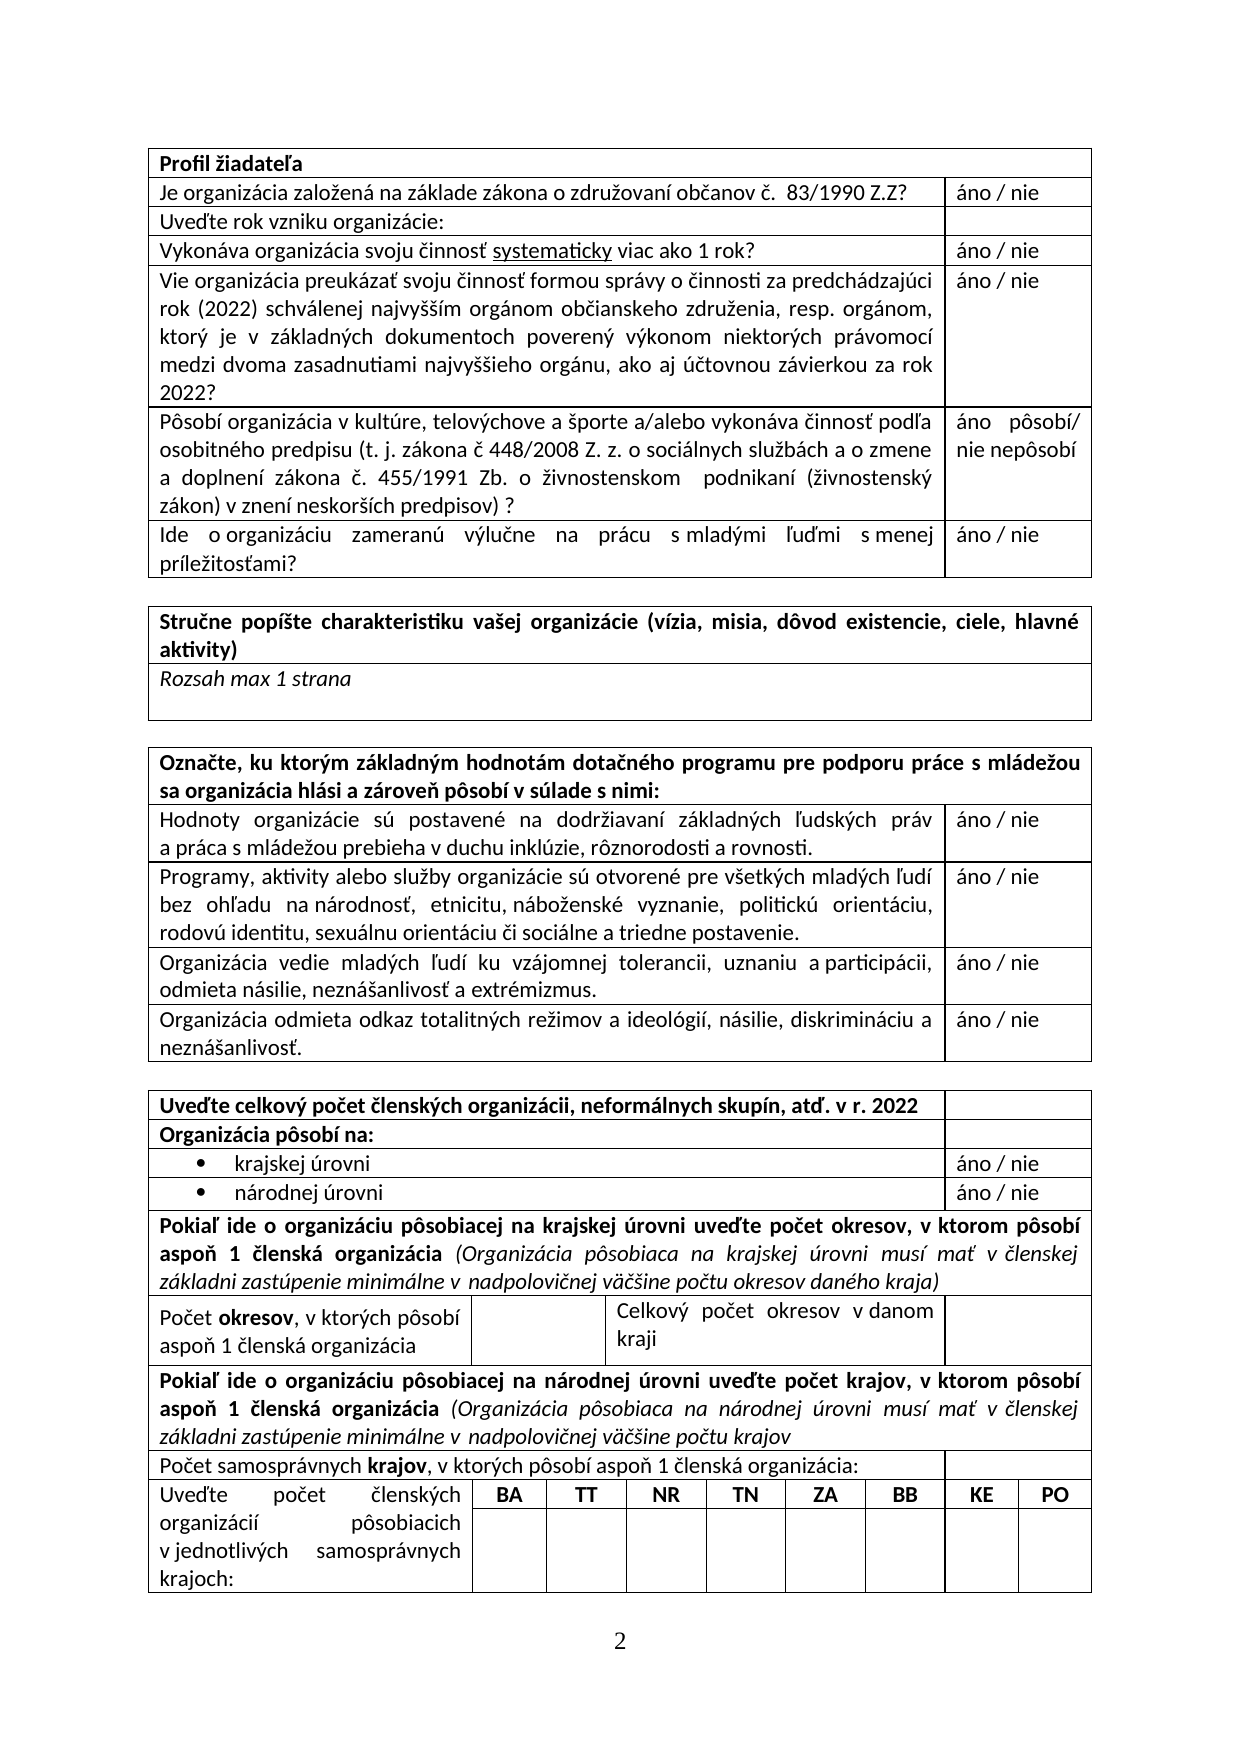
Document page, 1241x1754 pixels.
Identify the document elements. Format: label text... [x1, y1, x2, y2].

table_cell krajskej úrovni [149, 1149, 944, 1177]
table_cell Ide o organizáciu zameranú výlučne na prácu s mladými ľuďmi s menej príležitosťami? [149, 521, 944, 577]
table_cell Hodnoty organizácie sú postavené na dodržiavaní základných ľudských práv a práca s mládežou prebieha v duchu inklúzie, rôznorodosti a rovnosti. [149, 805, 944, 861]
table_cell [707, 1509, 785, 1592]
table_cell áno pôsobí/ nie nepôsobí [946, 408, 1091, 519]
table_cell Uveďte rok vzniku organizácie: [149, 207, 944, 235]
table_cell [627, 1509, 706, 1592]
table_cell Organizácia pôsobí na: [149, 1120, 944, 1148]
table_cell Pôsobí organizácia v kultúre, telovýchove a športe a/alebo vykonáva činnosť podľa osobitného predpisu (t. j. zákona č 448/2008 Z. z. o sociálnych službách a o zmene a doplnení zákona č. 455/1991 Zb. o živnostenskom podnikaní (živnostenský zákon) v znení neskorších predpisov) ? [149, 408, 944, 519]
table_cell áno / nie [946, 805, 1091, 861]
table_header Označte, ku ktorým základným hodnotám dotačného programu pre podporu práce s mládežou sa organizácia hlási a zároveň pôsobí v súlade s nimi: [149, 748, 1091, 804]
table_cell áno / nie [946, 948, 1091, 1004]
table_cell TT [547, 1480, 626, 1508]
table_cell [473, 1509, 546, 1592]
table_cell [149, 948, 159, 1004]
table_cell áno / nie [946, 178, 1091, 206]
table_cell áno / nie [946, 863, 1091, 947]
table_cell [946, 1509, 1018, 1592]
table_cell Pokiaľ ide o organizáciu pôsobiacej na národnej úrovni uveďte počet krajov, v ktorom pôsobí aspoň 1 členská organizácia (Organizácia pôsobiaca na národnej úrovni musí mať v členskej základni zastúpenie minimálne v nadpolovičnej väčšine počtu krajov [149, 1366, 1091, 1450]
table_cell [786, 1509, 865, 1592]
table_cell Vykonáva organizácia svoju činnosť systematicky viac ako 1 rok? [149, 236, 944, 265]
table_cell áno / nie [946, 1005, 1091, 1061]
table_cell Rozsah max 1 strana [149, 664, 1091, 720]
table_cell áno / nie [946, 266, 1091, 406]
table_cell áno / nie [946, 1149, 1091, 1177]
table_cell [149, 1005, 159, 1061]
table_cell áno / nie [946, 236, 1091, 265]
table_cell ZA [786, 1480, 865, 1508]
table_cell [946, 1296, 1091, 1365]
table_cell [547, 1509, 626, 1592]
table_cell [946, 207, 1091, 235]
table_cell Celkový počet okresov v danom kraji [606, 1296, 944, 1365]
table_cell Programy, aktivity alebo služby organizácie sú otvorené pre všetkých mladých ľudí bez ohľadu na národnosť, etnicitu, náboženské vyznanie, politickú orientáciu, rodovú identitu, sexuálnu orientáciu či sociálne a triedne postavenie. [149, 863, 944, 947]
table_cell Pokiaľ ide o organizáciu pôsobiacej na krajskej úrovni uveďte počet okresov, v ktorom pôsobí aspoň 1 členská organizácia (Organizácia pôsobiaca na krajskej úrovni musí mať v členskej základni zastúpenie minimálne v nadpolovičnej väčšine počtu okresov daného kraja) [149, 1211, 1091, 1295]
table_cell Uveďte počet členských organizácií pôsobiacich v jednotlivých samosprávnych krajoch: [149, 1480, 472, 1592]
table_header Profil žiadateľa [149, 149, 1091, 177]
table_cell PO [1019, 1480, 1091, 1508]
table_header Uveďte celkový počet členských organizácii, neformálnych skupín, atď. v r. 2022 [149, 1091, 944, 1119]
table_cell TN [707, 1480, 785, 1508]
table_cell [946, 1451, 1091, 1479]
table_cell KE [946, 1480, 1018, 1508]
table_cell BB [866, 1480, 944, 1508]
table_cell [946, 1120, 1091, 1148]
table_cell [472, 1296, 605, 1365]
table_cell Organizácia odmieta odkaz totalitných režimov a ideológií, násilie, diskrimináciu a neznášanlivosť. [308, 1005, 944, 1061]
table_header [946, 1091, 1091, 1119]
table_cell áno / nie [946, 521, 1091, 577]
table_cell národnej úrovni [149, 1178, 944, 1210]
table_cell [1019, 1509, 1091, 1592]
table_cell NR [627, 1480, 706, 1508]
table_cell Vie organizácia preukázať svoju činnosť formou správy o činnosti za predchádzajúci rok (2022) schválenej najvyšším orgánom občianskeho združenia, resp. orgánom, ktorý je v základných dokumentoch poverený výkonom niektorých právomocí medzi dvoma zasadnutiami najvyššieho orgánu, ako aj účtovnou závierkou za rok 2022? [149, 266, 944, 406]
table_cell BA [473, 1480, 546, 1508]
table_cell [866, 1509, 944, 1592]
table_cell Organizácia vedie mladých ľudí ku vzájomnej tolerancii, uznaniu a participácii, odmieta násilie, neznášanlivosť a extrémizmus. [597, 948, 944, 1004]
table_header Stručne popíšte charakteristiku vašej organizácie (vízia, misia, dôvod existencie, ciele, hlavné aktivity) [149, 607, 1091, 663]
table_cell áno / nie [946, 1178, 1091, 1210]
table_cell Je organizácia založená na základe zákona o združovaní občanov č. 83/1990 Z.Z? [149, 178, 944, 206]
table_cell Počet okresov, v ktorých pôsobí aspoň 1 členská organizácia [149, 1296, 471, 1365]
table_cell Počet samosprávnych krajov, v ktorých pôsobí aspoň 1 členská organizácia: [149, 1451, 944, 1479]
